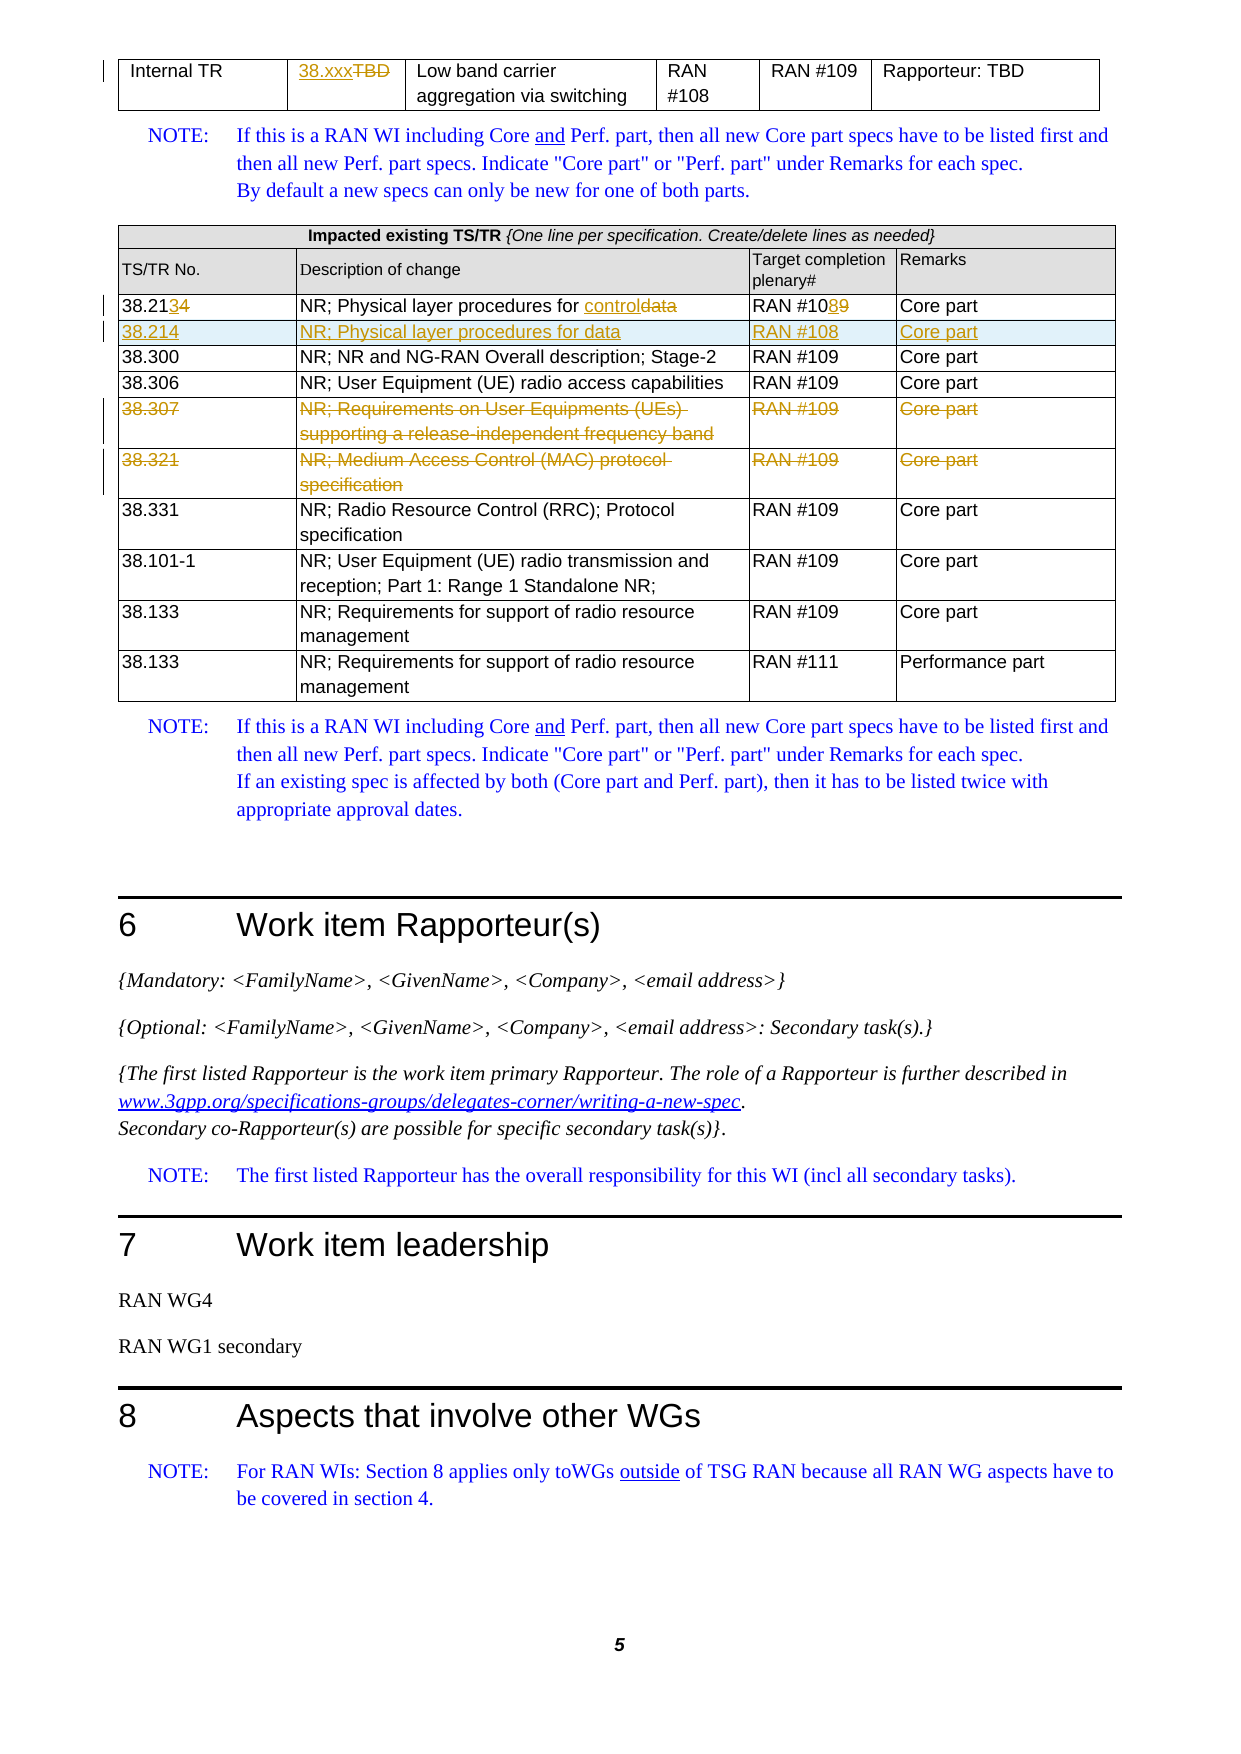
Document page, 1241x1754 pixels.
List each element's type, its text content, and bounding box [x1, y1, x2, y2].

table_cell [119, 398, 296, 448]
table_cell [297, 398, 749, 448]
table_cell [297, 449, 749, 498]
table_cell RAN #109 [750, 601, 896, 650]
table_cell 38.331 [119, 499, 296, 549]
text RAN WG1 secondary [118, 1334, 1122, 1358]
table_cell Core part [897, 372, 1115, 397]
text NOTE: If this is a RAN WI including Core and Perf. part, then all new Core part specs have to be listed first and then all new Perf. part specs. Indicate "Core part" or "Perf. part" under Remarks for each spec. If an existing spec is affected by both (Core part and Perf. part), then it has to be listed twice with appropriate approval dates. [148, 714, 1122, 821]
table_cell NR; User Equipment (UE) radio access capabilities [297, 372, 749, 397]
table_cell Low band carrier aggregation via switching [406, 60, 656, 110]
table_cell Core part [897, 295, 1115, 319]
table_cell 38.133 [119, 601, 296, 650]
text NOTE: For RAN WIs: Section 8 applies only toWGs outside of TSG RAN because all RAN WG aspects have to be covered in section 4. [148, 1459, 1122, 1510]
table_cell 38.133 [119, 651, 296, 701]
table_cell NR; NR and NG-RAN Overall description; Stage-2 [297, 346, 749, 371]
table_cell RAN #109 [750, 550, 896, 599]
table_cell Remarks [897, 249, 1115, 294]
table_cell Core part [897, 601, 1115, 650]
subtitle 7 Work item leadership [118, 1218, 1122, 1263]
table_cell Performance part [897, 651, 1115, 701]
table_cell 38.300 [119, 346, 296, 371]
table_cell 38.101-1 [119, 550, 296, 599]
table_cell [119, 449, 296, 498]
table_cell NR; Radio Resource Control (RRC); Protocol specification [297, 499, 749, 549]
text {Mandatory: <FamilyName>, <GivenName>, <Company>, <email address>} [118, 968, 1132, 992]
table_cell RAN #109 [750, 346, 896, 371]
table_cell Target completion plenary# [750, 249, 896, 294]
text NOTE: The first listed Rapporteur has the overall responsibility for this WI (incl all secondary tasks). [148, 1163, 1122, 1187]
table_cell TS/TR No. [119, 249, 296, 294]
table_cell RAN #109 [750, 372, 896, 397]
table_cell [750, 449, 896, 498]
table_cell [897, 449, 1115, 498]
text RAN WG4 [118, 1287, 1122, 1312]
table_cell [750, 398, 896, 448]
table_cell [897, 398, 1115, 448]
subtitle 8 Aspects that involve other WGs [118, 1390, 1122, 1434]
table_cell Core part [897, 346, 1115, 371]
table_cell NR; User Equipment (UE) radio transmission and reception; Part 1: Range 1 Standalone NR; [297, 550, 749, 599]
table_cell 38.306 [119, 372, 296, 397]
table_cell Core part [897, 499, 1115, 549]
table_cell Rapporteur: TBD [872, 60, 1099, 110]
text {The first listed Rapporteur is the work item primary Rapporteur. The role of a Rapporteur is further described in www.3gpp.org/specifications-groups/delegates-corner/writing-a-new-spec. Secondary co-Rapporteur(s) are possible for specific secondary task(s)}. [118, 1061, 1132, 1140]
table_cell RAN #108 [657, 60, 759, 110]
subtitle 6 Work item Rapporteur(s) [118, 899, 1122, 944]
text NOTE: If this is a RAN WI including Core and Perf. part, then all new Core part specs have to be listed first and then all new Perf. part specs. Indicate "Core part" or "Perf. part" under Remarks for each spec. By default a new specs can only be new for one of both parts. [148, 123, 1122, 202]
table_cell RAN #111 [750, 651, 896, 701]
table_cell RAN #109 [760, 60, 871, 110]
table_cell Description of change [297, 249, 749, 294]
text {Optional: <FamilyName>, <GivenName>, <Company>, <email address>: Secondary task(s).} [118, 1015, 1132, 1039]
table_cell 38.21 [119, 295, 296, 319]
table_cell [288, 60, 405, 110]
table_cell RAN #109 [750, 499, 896, 549]
table_header Impacted existing TS/TR {One line per specification. Create/delete lines as needed} [119, 226, 1115, 248]
table_cell NR; Requirements for support of radio resource management [297, 601, 749, 650]
table_cell Core part [897, 550, 1115, 599]
table_cell RAN #10 [750, 295, 896, 319]
table_cell Internal TR [119, 60, 287, 110]
table_cell NR; Physical layer procedures for [297, 295, 749, 319]
table_cell NR; Requirements for support of radio resource management [297, 651, 749, 701]
